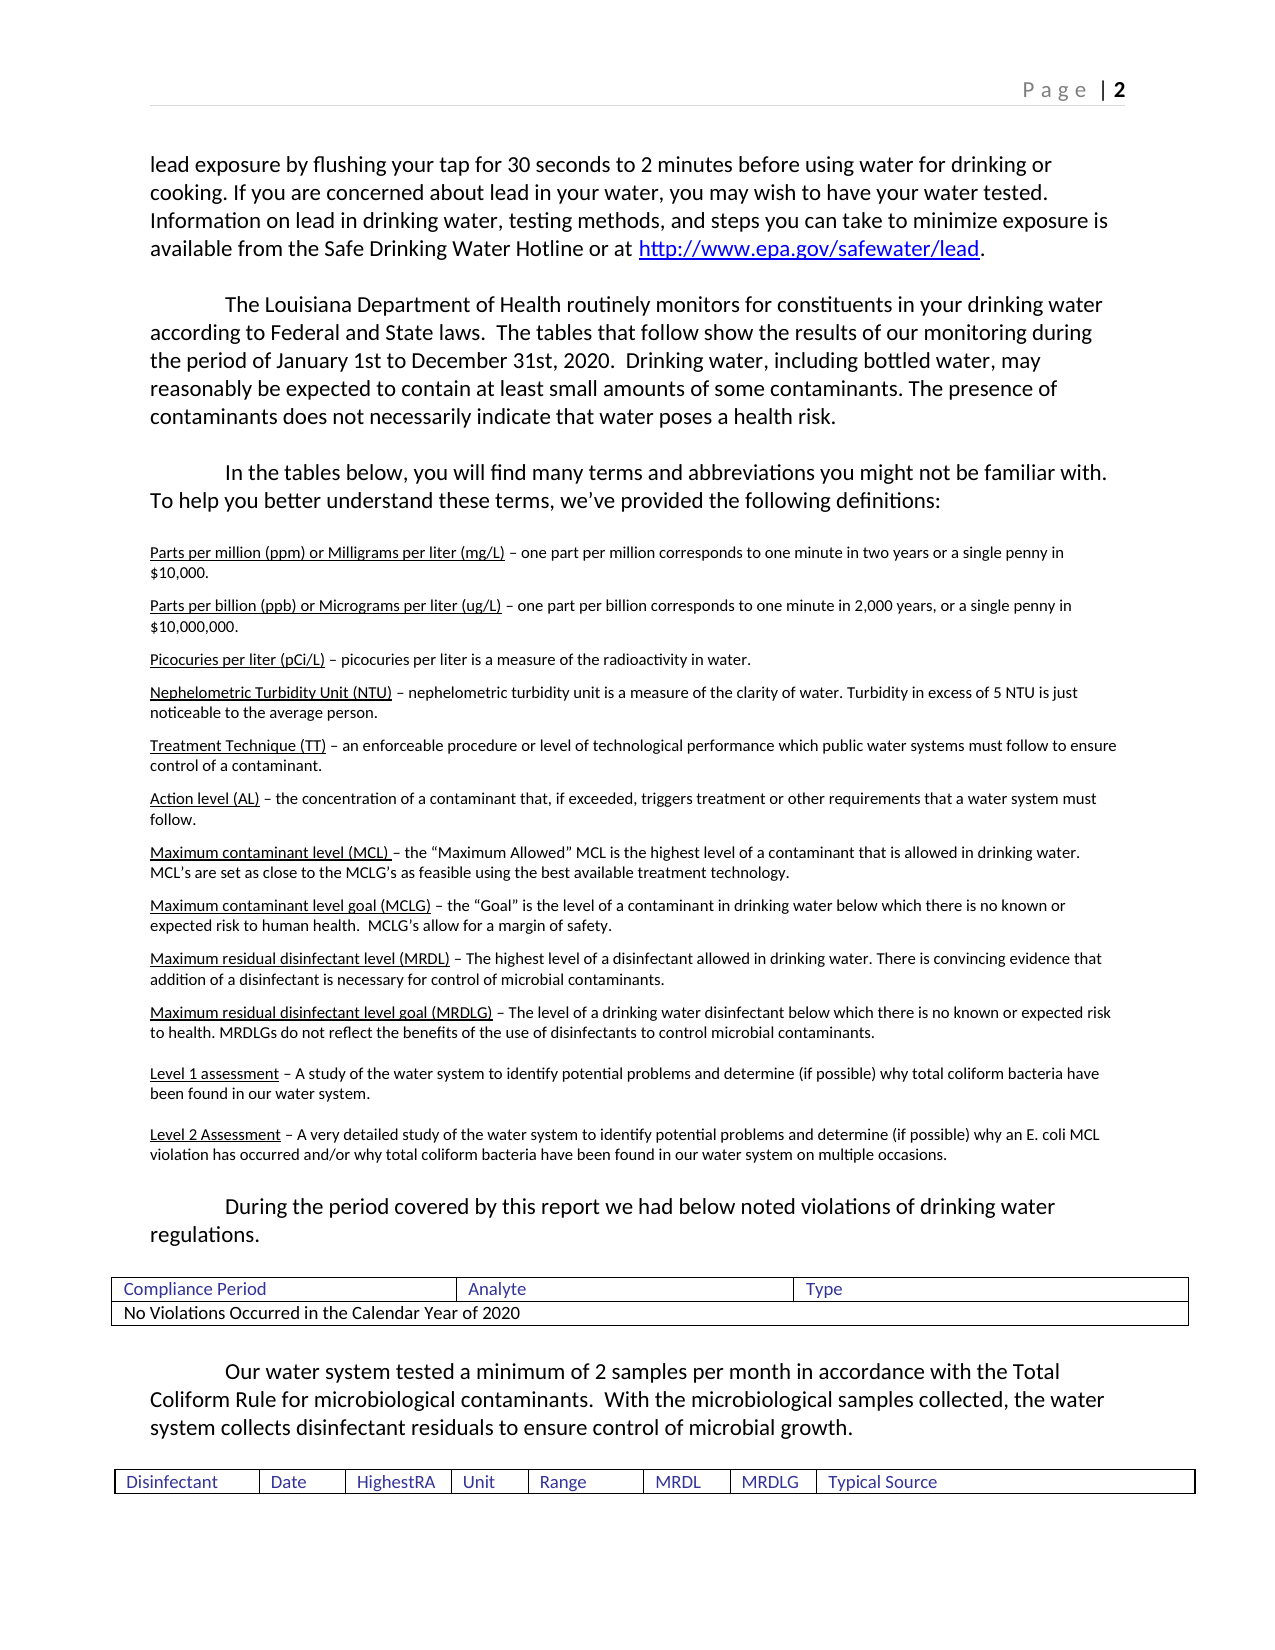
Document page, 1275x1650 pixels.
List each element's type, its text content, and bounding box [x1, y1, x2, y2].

text Parts per billion (ppb) or Micrograms per liter (ug/L) – one part per billion corresponds to one minute in 2,000 years, or a single penny in $10,000,000. [150, 596, 1125, 636]
table_header Typical Source [817, 1470, 1194, 1493]
text Our water system tested a minimum of 2 samples per month in accordance with the Total Coliform Rule for microbiological contaminants. With the microbiological samples collected, the water system collects disinfectant residuals to ensure control of microbial growth. [150, 1357, 1125, 1441]
text Action level (AL) – the concentration of a contaminant that, if exceeded, triggers treatment or other requirements that a water system must follow. [150, 789, 1125, 829]
table_header Type [794, 1278, 1188, 1301]
table_header Unit [452, 1470, 528, 1493]
table_cell No Violations Occurred in the Calendar Year of 2020 [112, 1302, 1188, 1324]
text Level 1 assessment – A study of the water system to identify potential problems and determine (if possible) why total coliform bacteria have been found in our water system. [150, 1063, 1125, 1103]
table_header Range [529, 1470, 643, 1493]
text Nephelometric Turbidity Unit (NTU) – nephelometric turbidity unit is a measure of the clarity of water. Turbidity in excess of 5 NTU is just noticeable to the average person. [150, 682, 1125, 723]
text Maximum contaminant level (MCL) – the “Maximum Allowed” MCL is the highest level of a contaminant that is allowed in drinking water. MCL’s are set as close to the MCLG’s as feasible using the best available treatment technology. [150, 842, 1125, 883]
text Treatment Technique (TT) – an enforceable procedure or level of technological performance which public water systems must follow to ensure control of a contaminant. [150, 735, 1125, 776]
table_header Analyte [457, 1278, 793, 1301]
table_header MRDL [644, 1470, 730, 1493]
text Picocuries per liter (pCi/L) – picocuries per liter is a measure of the radioactivity in water. [150, 649, 1125, 669]
text Maximum residual disinfectant level (MRDL) – The highest level of a disinfectant allowed in drinking water. There is convincing evidence that addition of a disinfectant is necessary for control of microbial contaminants. [150, 949, 1125, 989]
text During the period covered by this report we had below noted violations of drinking water regulations. [150, 1192, 1125, 1248]
text Level 2 Assessment – A very detailed study of the water system to identify potential problems and determine (if possible) why an E. coli MCL violation has occurred and/or why total coliform bacteria have been found in our water system on multiple occasions. [150, 1124, 1125, 1164]
text In the tables below, you will find many terms and abbreviations you might not be familiar with. To help you better understand these terms, we’ve provided the following definitions: [150, 458, 1125, 514]
table_header HighestRAA [346, 1470, 451, 1493]
text The Louisiana Department of Health routinely monitors for constituents in your drinking water according to Federal and State laws. The tables that follow show the results of our monitoring during the period of January 1st to December 31st, 2020. Drinking water, including bottled water, may reasonably be expected to contain at least small amounts of some contaminants. The presence of contaminants does not necessarily indicate that water poses a health risk. [150, 290, 1125, 430]
text Maximum contaminant level goal (MCLG) – the “Goal” is the level of a contaminant in drinking water below which there is no known or expected risk to human health. MCLG’s allow for a margin of safety. [150, 895, 1125, 936]
table_header Disinfectant [116, 1470, 259, 1493]
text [150, 150, 1125, 262]
table_header Date [260, 1470, 345, 1493]
table_header MRDLG [731, 1470, 816, 1493]
text Maximum residual disinfectant level goal (MRDLG) – The level of a drinking water disinfectant below which there is no known or expected risk to health. MRDLGs do not reflect the benefits of the use of disinfectants to control microbial contaminants. [150, 1002, 1125, 1043]
table_header Compliance Period [112, 1278, 456, 1301]
text Parts per million (ppm) or Milligrams per liter (mg/L) – one part per million corresponds to one minute in two years or a single penny in $10,000. [150, 542, 1125, 583]
